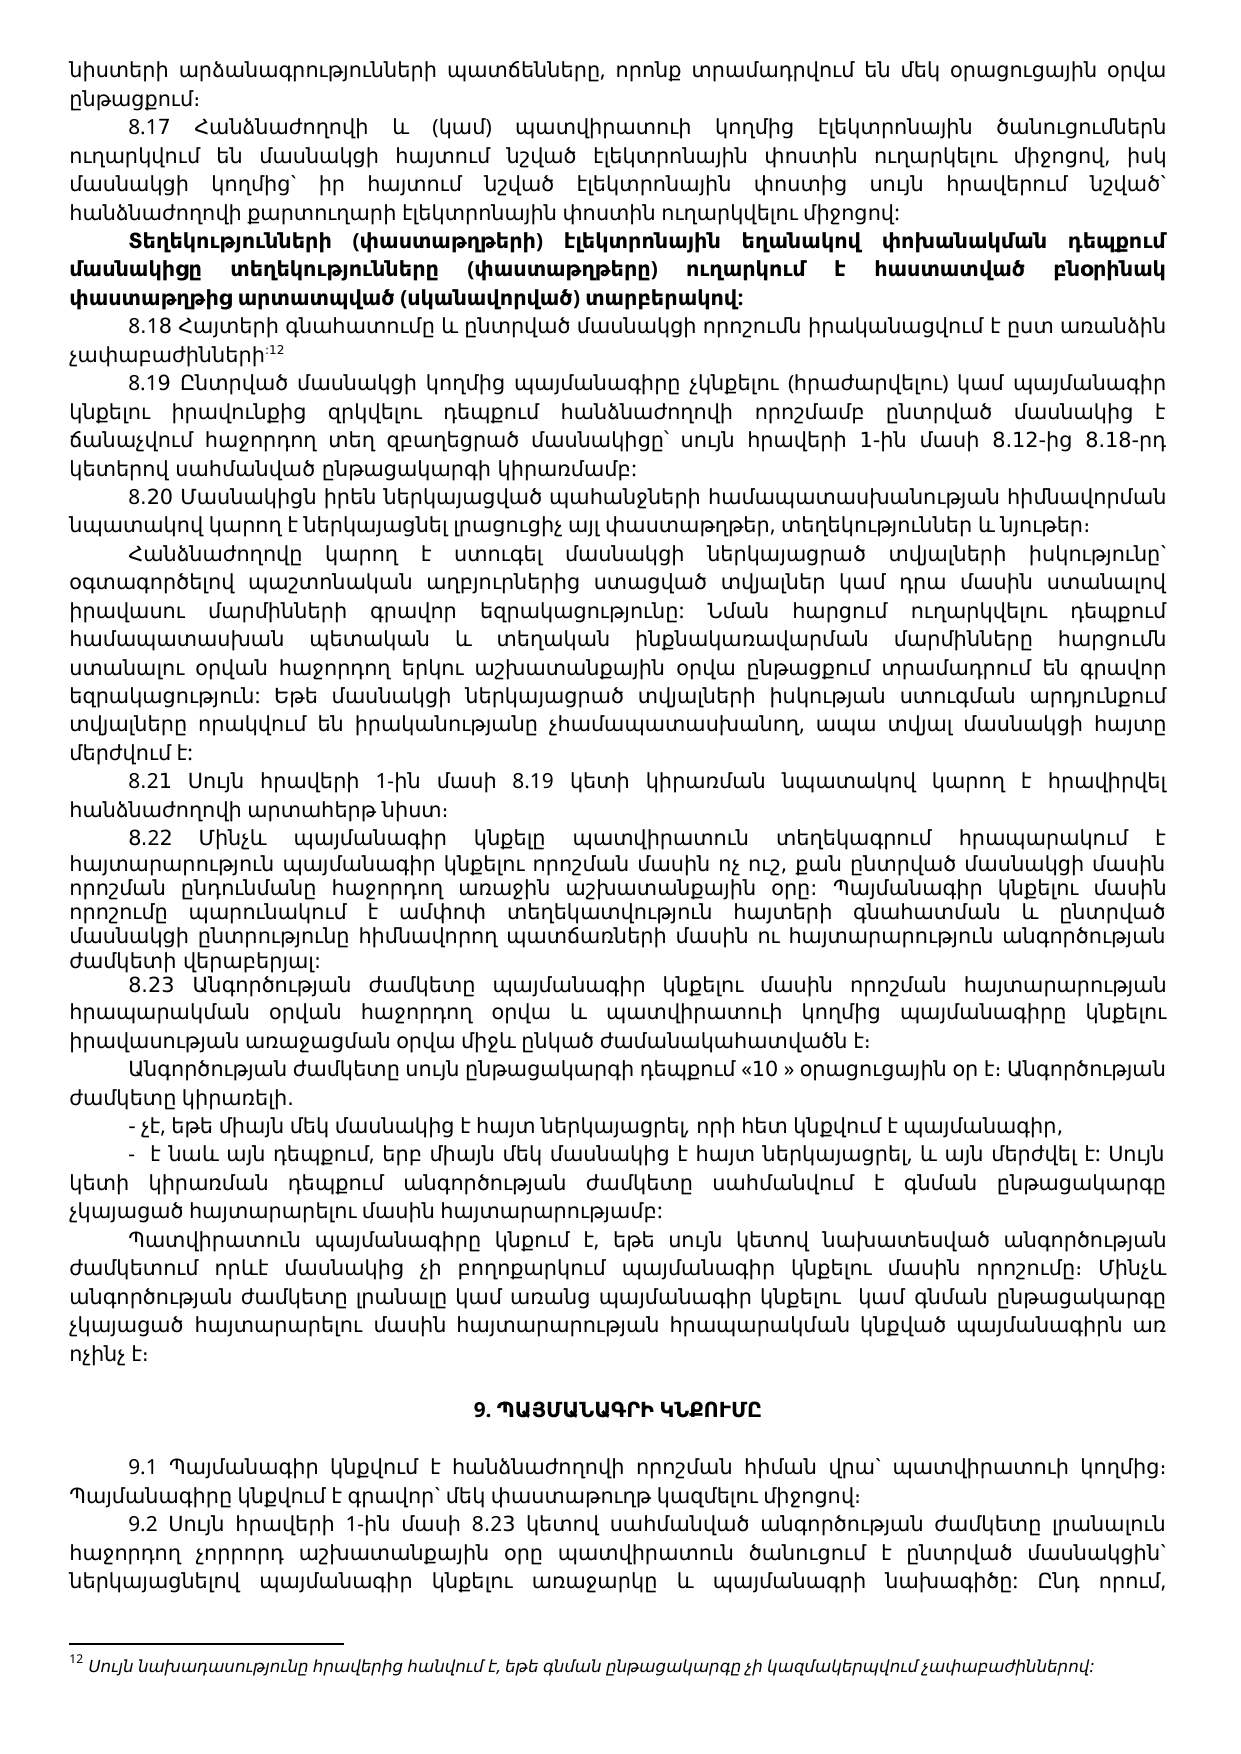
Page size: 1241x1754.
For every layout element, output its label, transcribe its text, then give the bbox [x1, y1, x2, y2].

text Պատվիրատուն պայմանագիրը կնքում է, եթե սույն կետով նախատեսված անգործության ժամկետում որևէ մասնակից չի բողոքարկում պայմանագիր կնքելու մասին որոշումը։ Մինչև անգործության ժամկետը լրանալը կամ առանց պայմանագիր կնքելու կամ գնման ընթացակարգը չկայացած հայտարարելու մասին հայտարարության հրապարակման կնքված պայմանագիրն առ ոչինչ է։ [69, 1225, 1167, 1367]
text Հանձնաժողովը կարող է ստուգել մասնակցի ներկայացրած տվյալների իսկությունը` օգտագործելով պաշտոնական աղբյուրներից ստացված տվյալներ կամ դրա մասին ստանալով իրավասու մարմինների գրավոր եզրակացությունը: Նման հարցում ուղարկվելու դեպքում համապատասխան պետական և տեղական ինքնակառավարման մարմինները հարցումն ստանալու օրվան հաջորդող երկու աշխատանքային օրվա ընթացքում տրամադրում են գրավոր եզրակացություն: Եթե մասնակցի ներկայացրած տվյալների իսկության ստուգման արդյունքում տվյալները որակվում են իրականությանը չհամապատասխանող, ապա տվյալ մասնակցի հայտը մերժվում է: [69, 539, 1167, 766]
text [69, 1509, 1167, 1594]
text Տեղեկությունների (փաստաթղթերի) էլեկտրոնային եղանակով փոխանակման դեպքում մասնակիցը տեղեկությունները (փաստաթղթերը) ուղարկում է հաստատված բնօրինակ փաստաթղթից արտատպված (սկանավորված) տարբերակով: [69, 226, 1167, 311]
text 8.22 Մինչև պայմանագիր կնքելը պատվիրատուն տեղեկագրում հրապարակում է հայտարարություն պայմանագիր կնքելու որոշման մասին ոչ ուշ, քան ընտրված մասնակցի մասին որոշման ընդունմանը հաջորդող առաջին աշխատանքային օրը: Պայմանագիր կնքելու մասին որոշումը պարունակում է ամփոփ տեղեկատվություն հայտերի գնահատման և ընտրված մասնակցի ընտրությունը հիմնավորող պատճառների մասին ու հայտարարություն անգործության ժամկետի վերաբերյալ: [69, 823, 1167, 973]
text 9.1 Պայմանագիր կնքվում է հանձնաժողովի որոշման հիման վրա` պատվիրատուի կողմից։ Պայմանագիրը կնքվում է գրավոր` մեկ փաստաթուղթ կազմելու միջոցով։ [69, 1452, 1167, 1509]
text 9. ՊԱՅՄԱՆԱԳՐԻ ԿՆՔՈՒՄԸ [69, 1396, 1167, 1424]
text 8.21 Սույն հրավերի 1-ին մասի 8.19 կետի կիրառման նպատակով կարող է հրավիրվել հանձնաժողովի արտահերթ նիստ։ [69, 766, 1167, 823]
text - է նաև այն դեպքում, երբ միայն մեկ մասնակից է հայտ ներկայացրել, և այն մերժվել է: Սույն կետի կիրառման դեպքում անգործության ժամկետը սահմանվում է գնման ընթացակարգը չկայացած հայտարարելու մասին հայտարարությամբ: [69, 1139, 1167, 1225]
text Անգործության ժամկետը սույն ընթացակարգի դեպքում «10 » օրացուցային օր է։ Անգործության ժամկետը կիրառելի. [69, 1054, 1167, 1111]
text 8.19 Ընտրված մասնակցի կողմից պայմանագիրը չկնքելու (հրաժարվելու) կամ պայմանագիր կնքելու իրավունքից զրկվելու դեպքում հանձնաժողովի որոշմամբ ընտրված մասնակից է ճանաչվում հաջորդող տեղ զբաղեցրած մասնակիցը՝ սույն հրավերի 1-ին մասի 8.12-ից 8.18-րդ կետերով սահմանված ընթացակարգի կիրառմամբ: [69, 368, 1167, 482]
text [69, 56, 1167, 112]
text 8.23 Անգործության ժամկետը պայմանագիր կնքելու մասին որոշման հայտարարության հրապարակման օրվան հաջորդող օրվա և պատվիրատուի կողմից պայմանագիրը կնքելու իրավասության առաջացման օրվա միջև ընկած ժամանակահատվածն է։ [69, 973, 1167, 1054]
text 8.18 Հայտերի գնահատումը և ընտրված մասնակցի որոշումն իրականացվում է ըստ առանձին չափաբաժինների: [69, 311, 1167, 368]
text 8.20 Մասնակիցն իրեն ներկայացված պահանջների համապատասխանության հիմնավորման նպատակով կարող է ներկայացնել լրացուցիչ այլ փաստաթղթեր, տեղեկություններ և նյութեր։ [69, 482, 1167, 539]
text 8.17 Հանձնաժողովի և (կամ) պատվիրատուի կողմից էլեկտրոնային ծանուցումներն ուղարկվում են մասնակցի հայտում նշված էլեկտրոնային փոստին ուղարկելու միջոցով, իսկ մասնակցի կողմից` իր հայտում նշված էլեկտրոնային փոստից սույն հրավերում նշված` հանձնաժողովի քարտուղարի էլեկտրոնային փոստին ուղարկվելու միջոցով: [69, 112, 1167, 226]
text - չէ, եթե միայն մեկ մասնակից է հայտ ներկայացրել, որի հետ կնքվում է պայմանագիր, [69, 1111, 1167, 1139]
